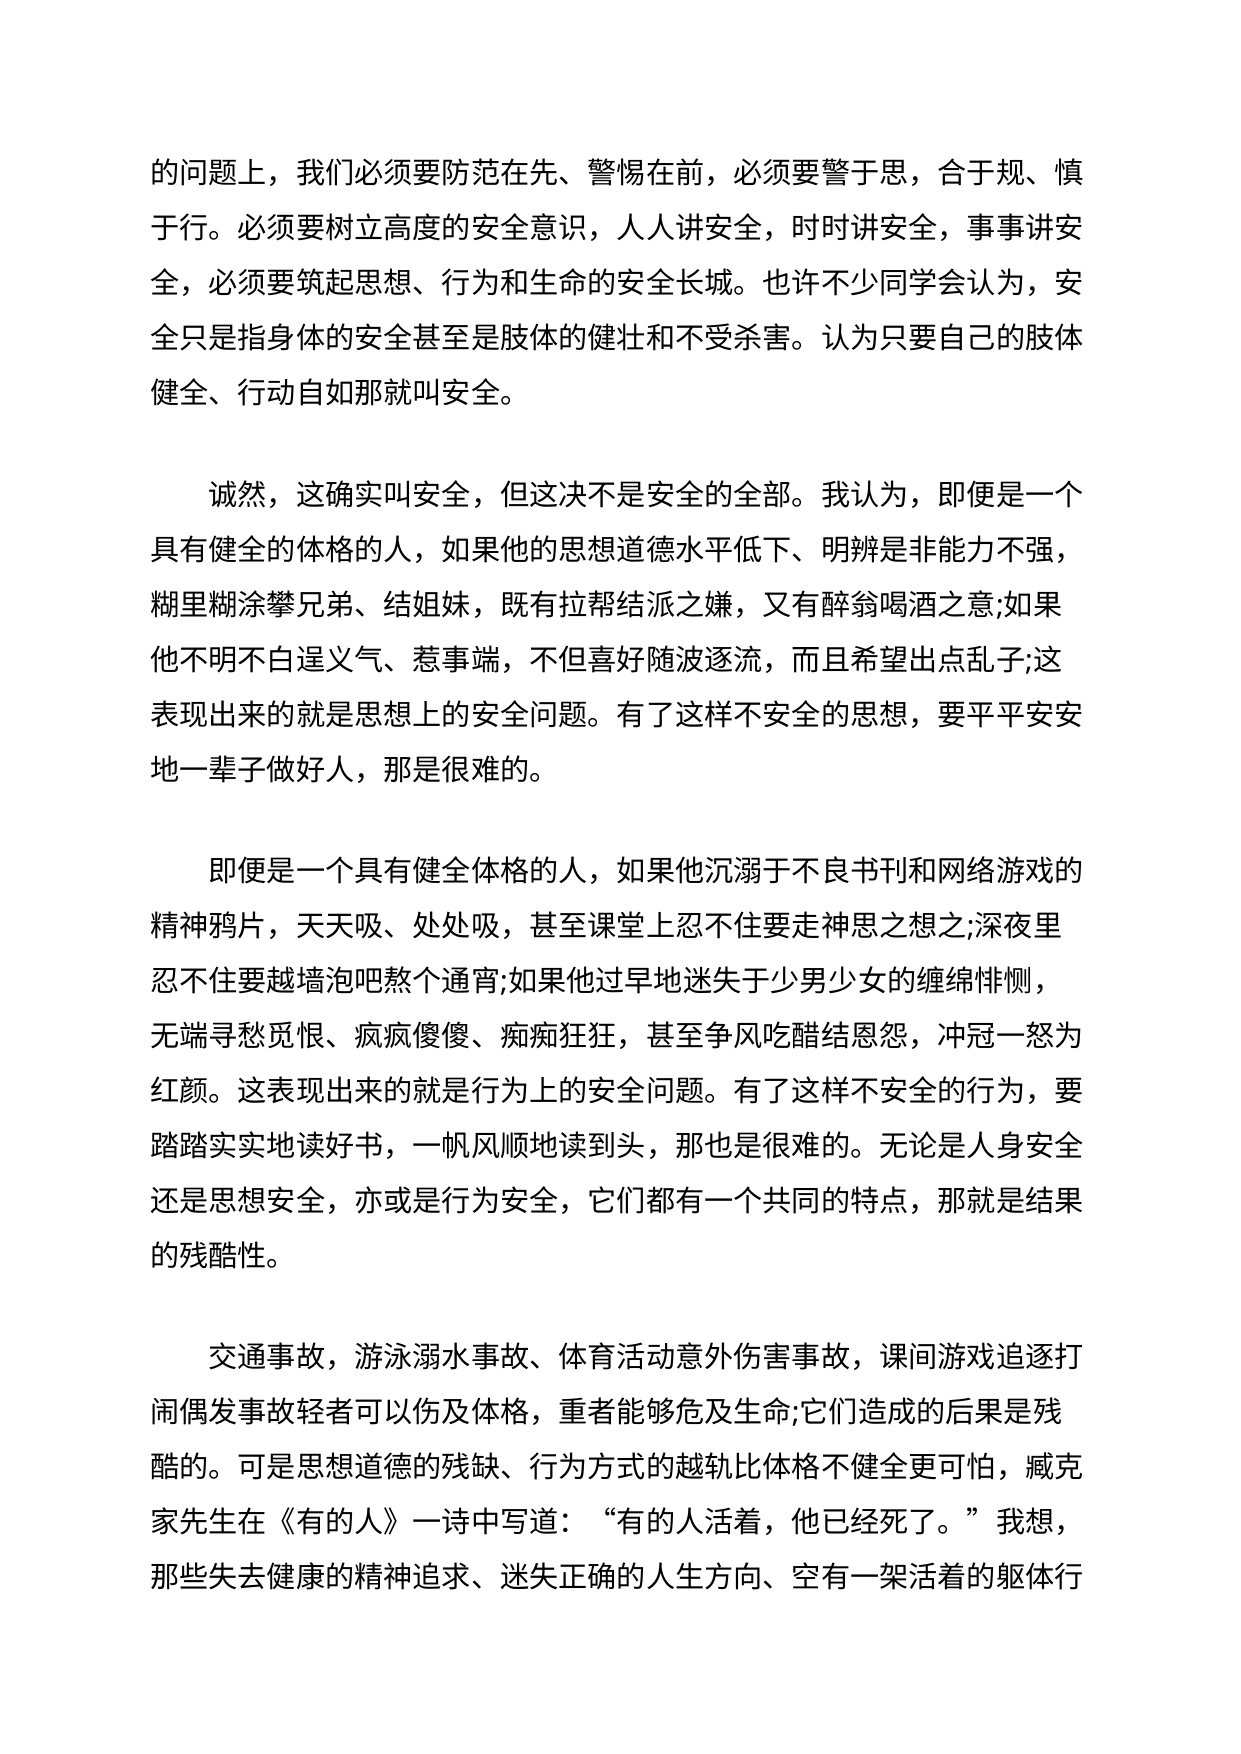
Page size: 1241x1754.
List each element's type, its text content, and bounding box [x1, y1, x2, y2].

text 即便是一个具有健全体格的人，如果他沉溺于不良书刊和网络游戏的精神鸦片，天天吸、处处吸，甚至课堂上忍不住要走神思之想之;深夜里忍不住要越墙泡吧熬个通宵;如果他过早地迷失于少男少女的缠绵悱恻，无端寻愁觅恨、疯疯傻傻、痴痴狂狂，甚至争风吃醋结恩怨，冲冠一怒为红颜。这表现出来的就是行为上的安全问题。有了这样不安全的行为，要踏踏实实地读好书，一帆风顺地读到头，那也是很难的。无论是人身安全还是思想安全，亦或是行为安全，它们都有一个共同的特点，那就是结果的残酷性。 [150, 848, 1090, 1274]
text 诚然，这确实叫安全，但这决不是安全的全部。我认为，即便是一个具有健全的体格的人，如果他的思想道德水平低下、明辨是非能力不强，糊里糊涂攀兄弟、结姐妹，既有拉帮结派之嫌，又有醉翁喝酒之意;如果他不明不白逞义气、惹事端，不但喜好随波逐流，而且希望出点乱子;这表现出来的就是思想上的安全问题。有了这样不安全的思想，要平平安安地一辈子做好人，那是很难的。 [150, 471, 1090, 788]
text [150, 150, 1090, 412]
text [150, 1334, 1090, 1596]
